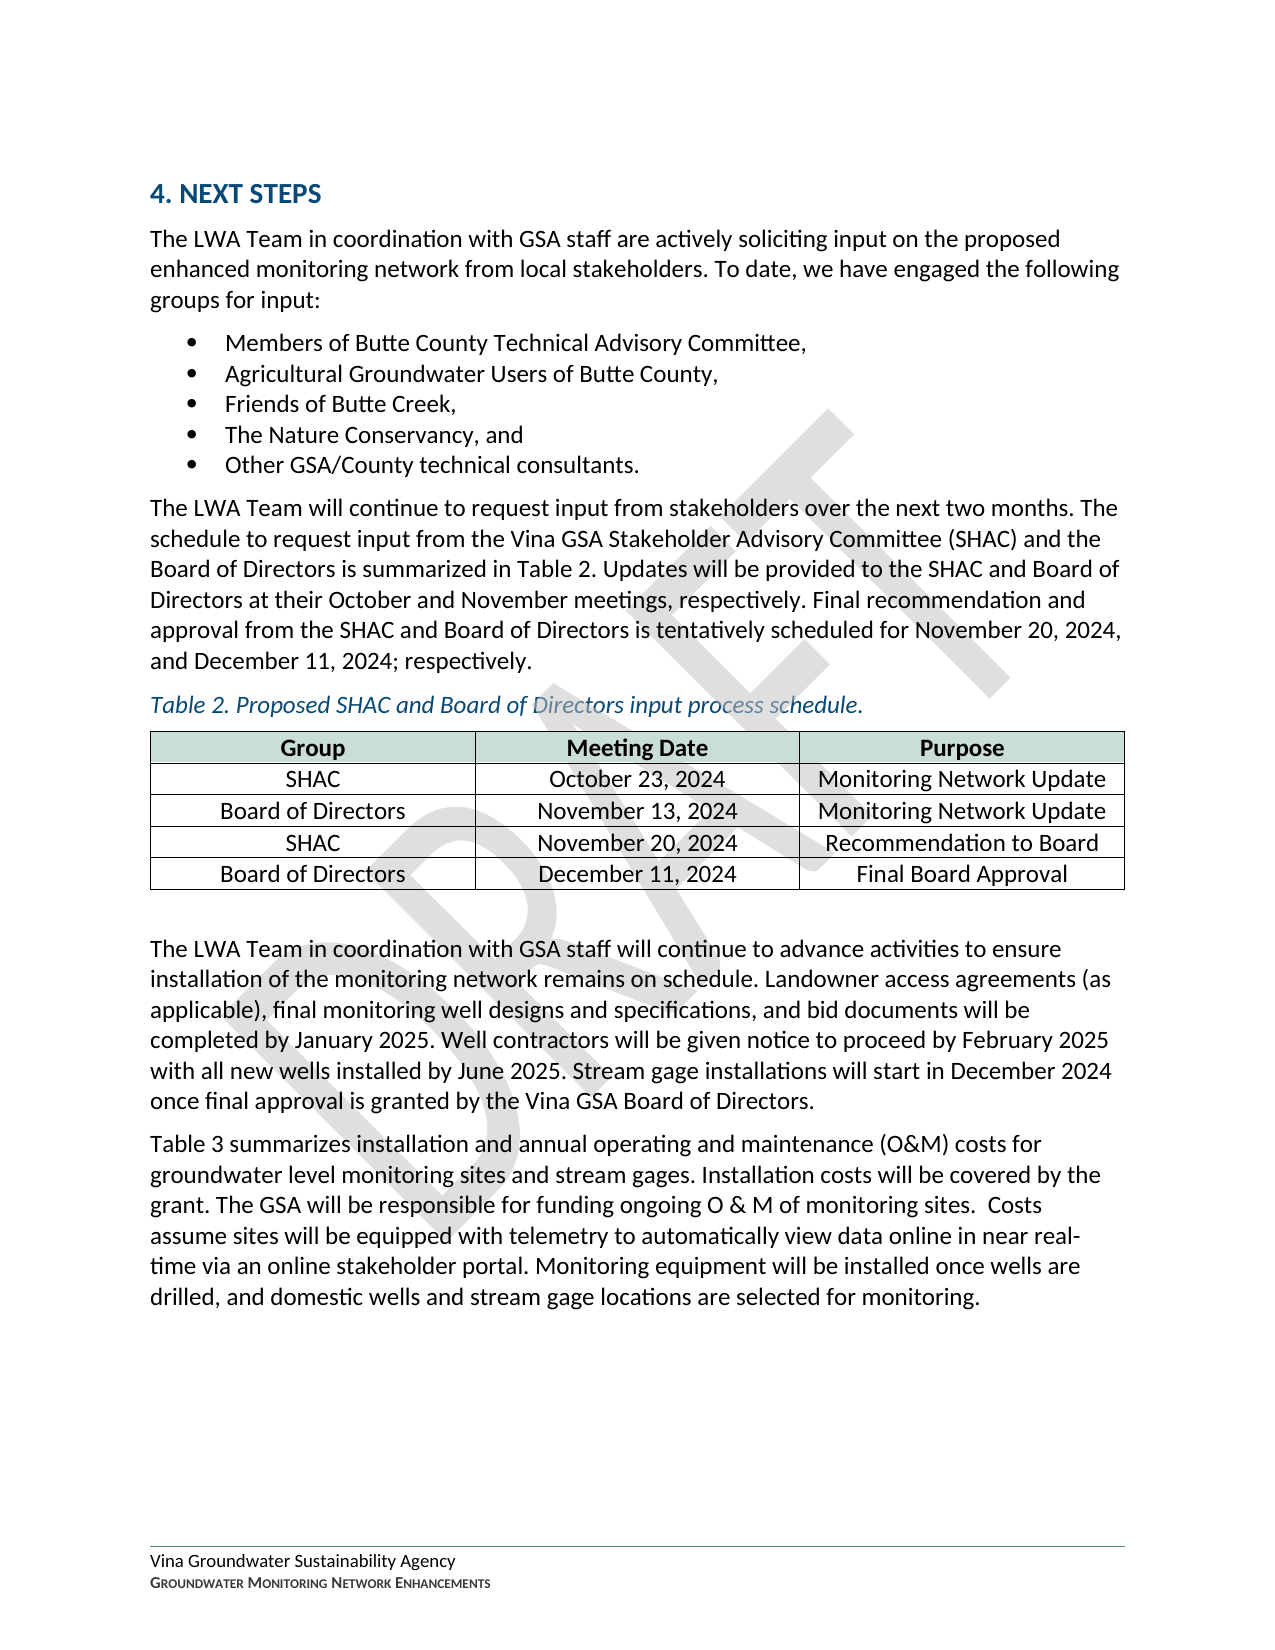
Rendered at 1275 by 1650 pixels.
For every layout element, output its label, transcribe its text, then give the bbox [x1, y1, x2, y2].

text The LWA Team in coordination with GSA staff will continue to advance activities to ensure installation of the monitoring network remains on schedule. Landowner access agreements (as applicable), final monitoring well designs and specifications, and bid documents will be completed by January 2025. Well contractors will be given notice to proceed by February 2025 with all new wells installed by June 2025. Stream gage installations will start in December 2024 once final approval is granted by the Vina GSA Board of Directors. [150, 933, 1125, 1116]
table_cell December 11, 2024 [476, 858, 799, 889]
text Table 3 summarizes installation and annual operating and maintenance (O&M) costs for groundwater level monitoring sites and stream gages. Installation costs will be covered by the grant. The GSA will be responsible for funding ongoing O & M of monitoring sites. Costs assume sites will be equipped with telemetry to automatically view data online in near real-time via an online stakeholder portal. Monitoring equipment will be installed once wells are drilled, and domestic wells and stream gage locations are selected for monitoring. [150, 1128, 1125, 1312]
list Friends of Butte Creek, [187, 388, 1125, 419]
table_cell SHAC [151, 827, 475, 857]
table_cell Final Board Approval [800, 858, 1124, 889]
table_cell Recommendation to Board [800, 827, 1124, 857]
table_cell November 13, 2024 [476, 795, 799, 826]
table_cell October 23, 2024 [476, 764, 799, 794]
subtitle 4. NEXT STEPS [150, 175, 1125, 211]
table_cell SHAC [151, 764, 475, 794]
list Members of Butte County Technical Advisory Committee, [187, 327, 1125, 358]
list The Nature Conservancy, and [187, 419, 1125, 449]
text The LWA Team in coordination with GSA staff are actively soliciting input on the proposed enhanced monitoring network from local stakeholders. To date, we have engaged the following groups for input: [150, 223, 1125, 315]
table_header Group [151, 732, 475, 762]
text The LWA Team will continue to request input from stakeholders over the next two months. The schedule to request input from the Vina GSA Stakeholder Advisory Committee (SHAC) and the Board of Directors is summarized in Table 2. Updates will be provided to the SHAC and Board of Directors at their October and November meetings, respectively. Final recommendation and approval from the SHAC and Board of Directors is tentatively scheduled for November 20, 2024, and December 11, 2024; respectively. [150, 492, 1125, 675]
table_cell November 20, 2024 [476, 827, 799, 857]
table_cell Monitoring Network Update [800, 764, 1124, 794]
list Other GSA/County technical consultants. [187, 449, 1125, 480]
list Agricultural Groundwater Users of Butte County, [187, 358, 1125, 388]
table_header Meeting Date [476, 732, 799, 762]
table_cell Board of Directors [151, 795, 475, 826]
table_cell Monitoring Network Update [800, 795, 1124, 826]
table_cell Board of Directors [151, 858, 475, 889]
table_header Purpose [800, 732, 1124, 762]
